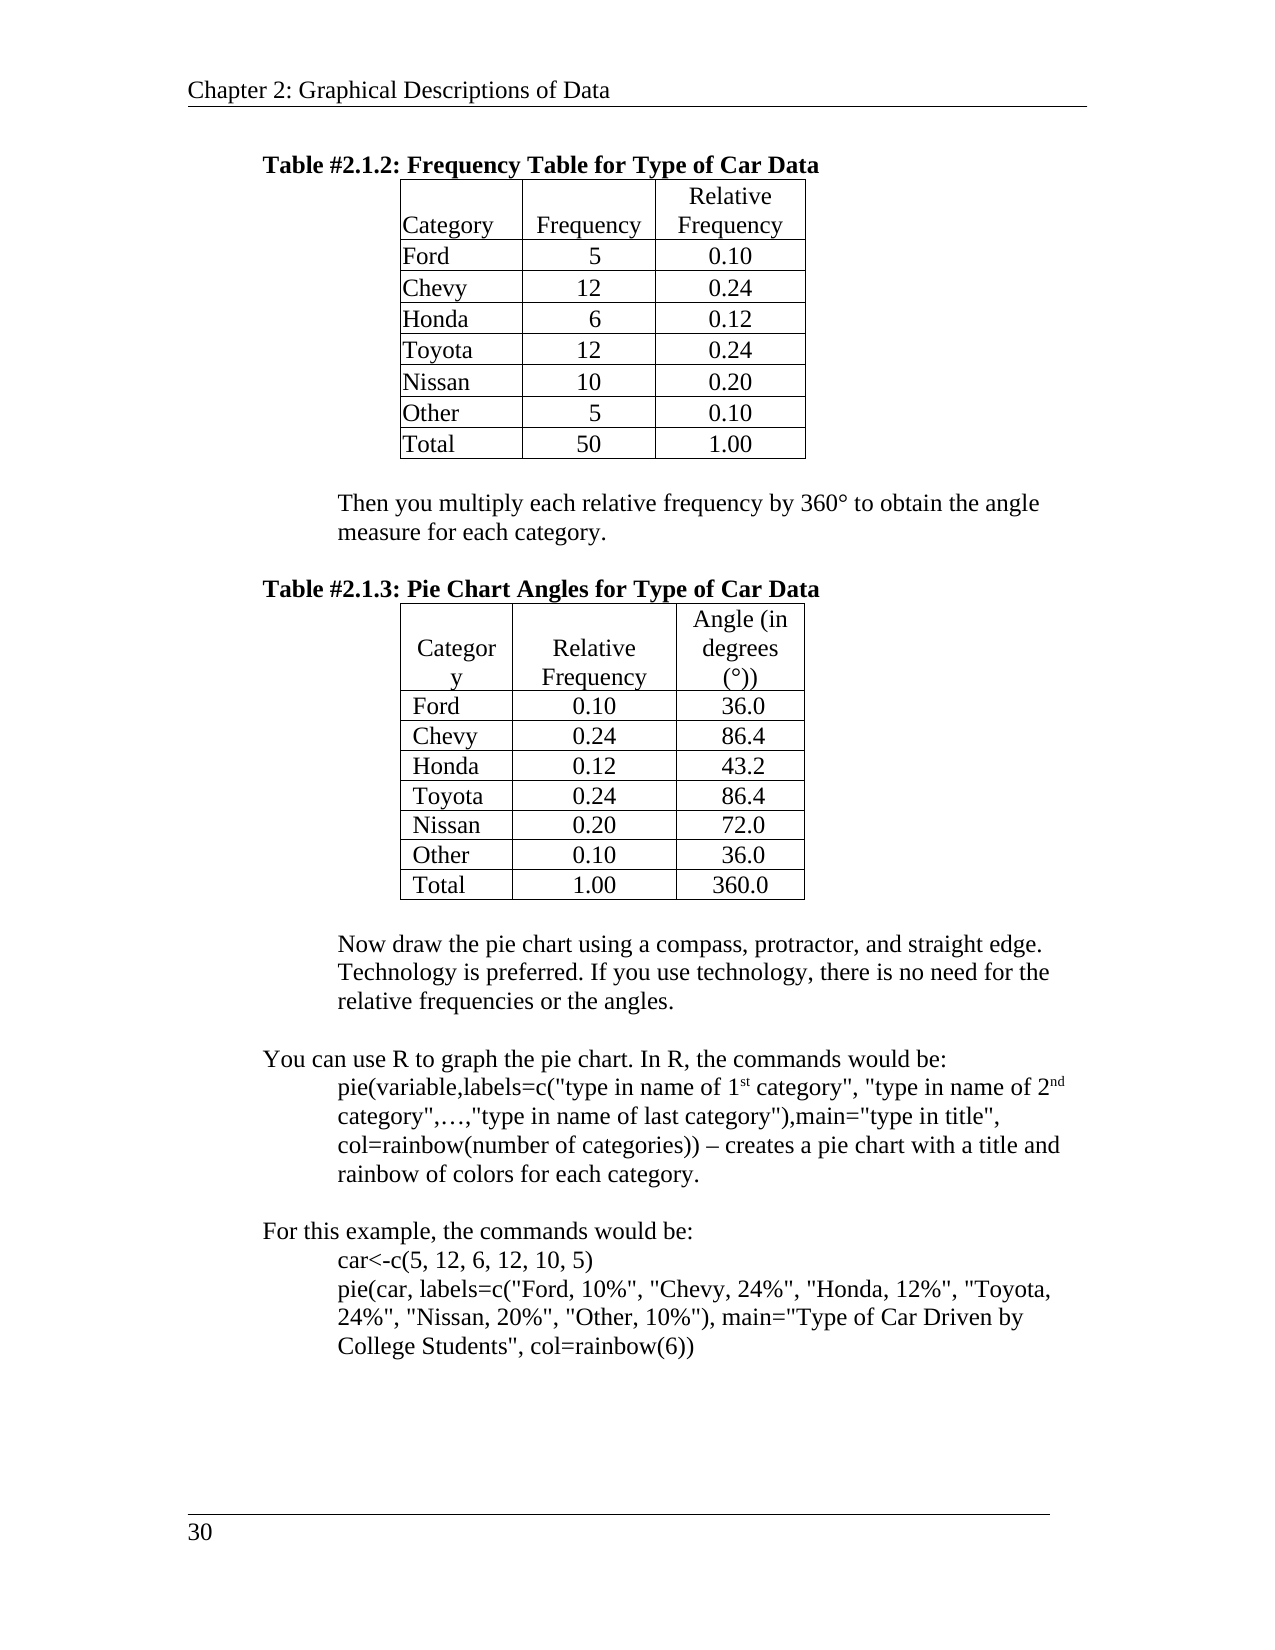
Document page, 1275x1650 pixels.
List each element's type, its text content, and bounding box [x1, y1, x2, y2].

table_cell 36.0 [677, 840, 804, 869]
table_header Category [401, 180, 522, 239]
table_cell 86.4 [677, 781, 804, 809]
table_cell 12 [523, 334, 655, 364]
text pie(variable,labels=c("type in name of 1st category", "type in name of 2nd category",…,"type in name of last category"),main="type in title", col=rainbow(number of categories)) – creates a pie chart with a title and rainbow of colors for each category. [337, 1072, 1087, 1187]
text Table #2.1.2: Frequency Table for Type of Car Data [187, 150, 1087, 179]
table_cell Honda [401, 303, 522, 333]
table_cell Total [401, 870, 512, 899]
table_cell Other [401, 840, 512, 869]
table_cell 50 [523, 428, 655, 458]
text You can use R to graph the pie chart. In R, the commands would be: [262, 1044, 1087, 1072]
table_header Category [401, 604, 512, 690]
table_cell Chevy [401, 271, 522, 302]
table_cell 0.10 [656, 397, 805, 427]
table_cell 0.12 [656, 303, 805, 333]
table_cell Total [401, 428, 522, 458]
table_cell Nissan [401, 365, 522, 396]
table_cell 1.00 [656, 428, 805, 458]
table_cell 0.10 [513, 840, 676, 869]
table_cell 1.00 [513, 870, 676, 899]
table_cell 5 [523, 397, 655, 427]
table_cell Ford [401, 691, 512, 720]
table_cell 0.24 [513, 721, 676, 750]
table_cell 43.2 [677, 751, 804, 780]
table_header Frequency [523, 180, 655, 239]
table_cell Nissan [401, 811, 512, 839]
table_cell 0.10 [656, 240, 805, 270]
text pie(car, labels=c("Ford, 10%", "Chevy, 24%", "Honda, 12%", "Toyota, 24%", "Nissan, 20%", "Other, 10%"), main="Type of Car Driven by College Students", col=rainbow(6)) [337, 1274, 1087, 1360]
table_cell Other [401, 397, 522, 427]
table_header Angle (in degrees (°)) [677, 604, 804, 690]
text For this example, the commands would be: [262, 1216, 1087, 1245]
text car<-c(5, 12, 6, 12, 10, 5) [337, 1245, 1087, 1274]
table_cell Chevy [401, 721, 512, 750]
table_cell 36.0 [677, 691, 804, 720]
table_cell 10 [523, 365, 655, 396]
table_cell 6 [523, 303, 655, 333]
table_cell 72.0 [677, 811, 804, 839]
table_cell 86.4 [677, 721, 804, 750]
table_cell 5 [523, 240, 655, 270]
table_cell 0.24 [656, 334, 805, 364]
table_cell Ford [401, 240, 522, 270]
table_cell 12 [523, 271, 655, 302]
table_cell Toyota [401, 781, 512, 809]
table_cell 0.24 [513, 781, 676, 809]
table_cell Toyota [401, 334, 522, 364]
table_header Relative Frequency [513, 604, 676, 690]
table_cell 0.20 [656, 365, 805, 396]
table_cell 0.20 [513, 811, 676, 839]
table_cell 360.0 [677, 870, 804, 899]
table_cell Honda [401, 751, 512, 780]
text Then you multiply each relative frequency by 360° to obtain the angle measure for each category. [337, 488, 1087, 546]
text Now draw the pie chart using a compass, protractor, and straight edge. Technology is preferred. If you use technology, there is no need for the relative frequencies or the angles. [337, 929, 1087, 1015]
table_cell 0.24 [656, 271, 805, 302]
table_header Relative Frequency [656, 180, 805, 239]
table_cell 0.12 [513, 751, 676, 780]
table_cell 0.10 [513, 691, 676, 720]
text Table #2.1.3: Pie Chart Angles for Type of Car Data [187, 574, 1087, 603]
